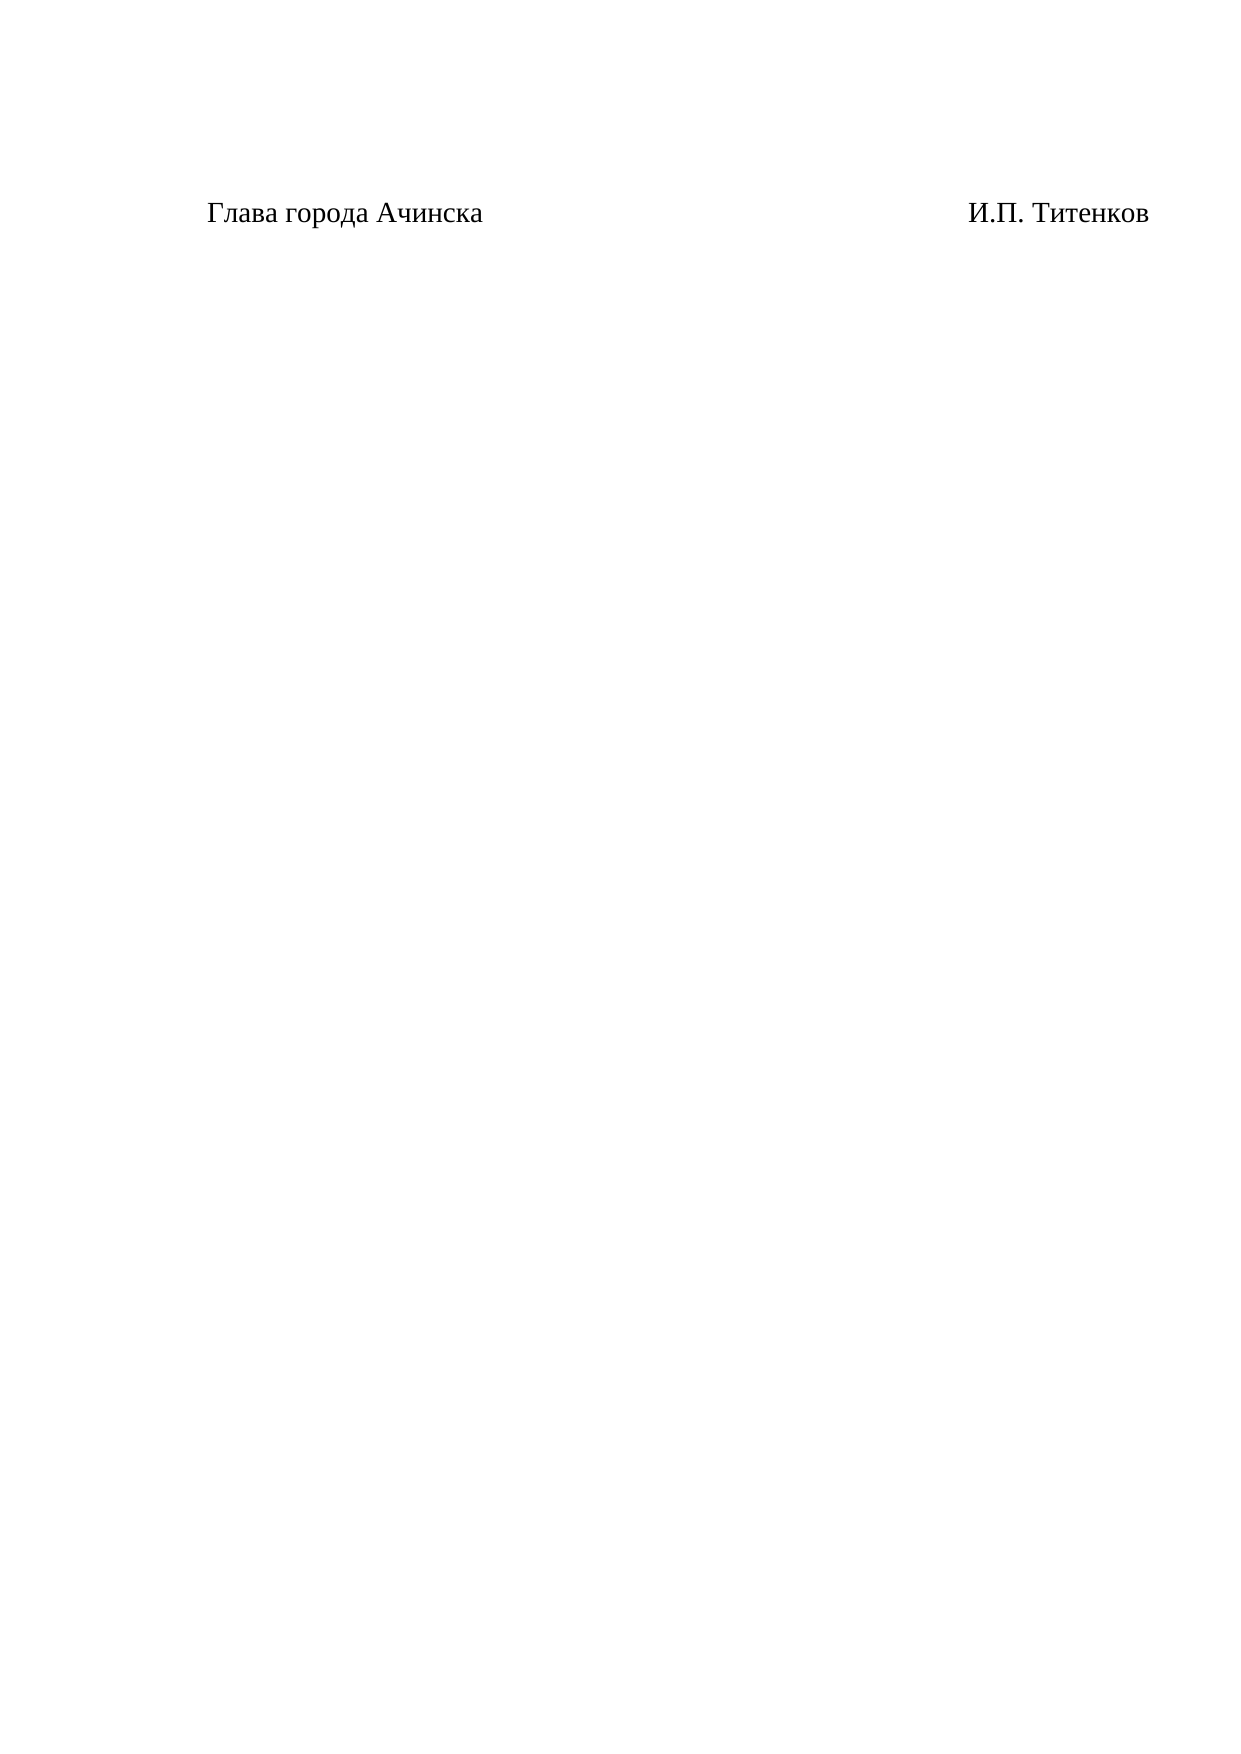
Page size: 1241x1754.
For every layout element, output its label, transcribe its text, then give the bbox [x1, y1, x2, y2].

text Глава города Ачинска И.П. Титенков [207, 195, 1152, 229]
